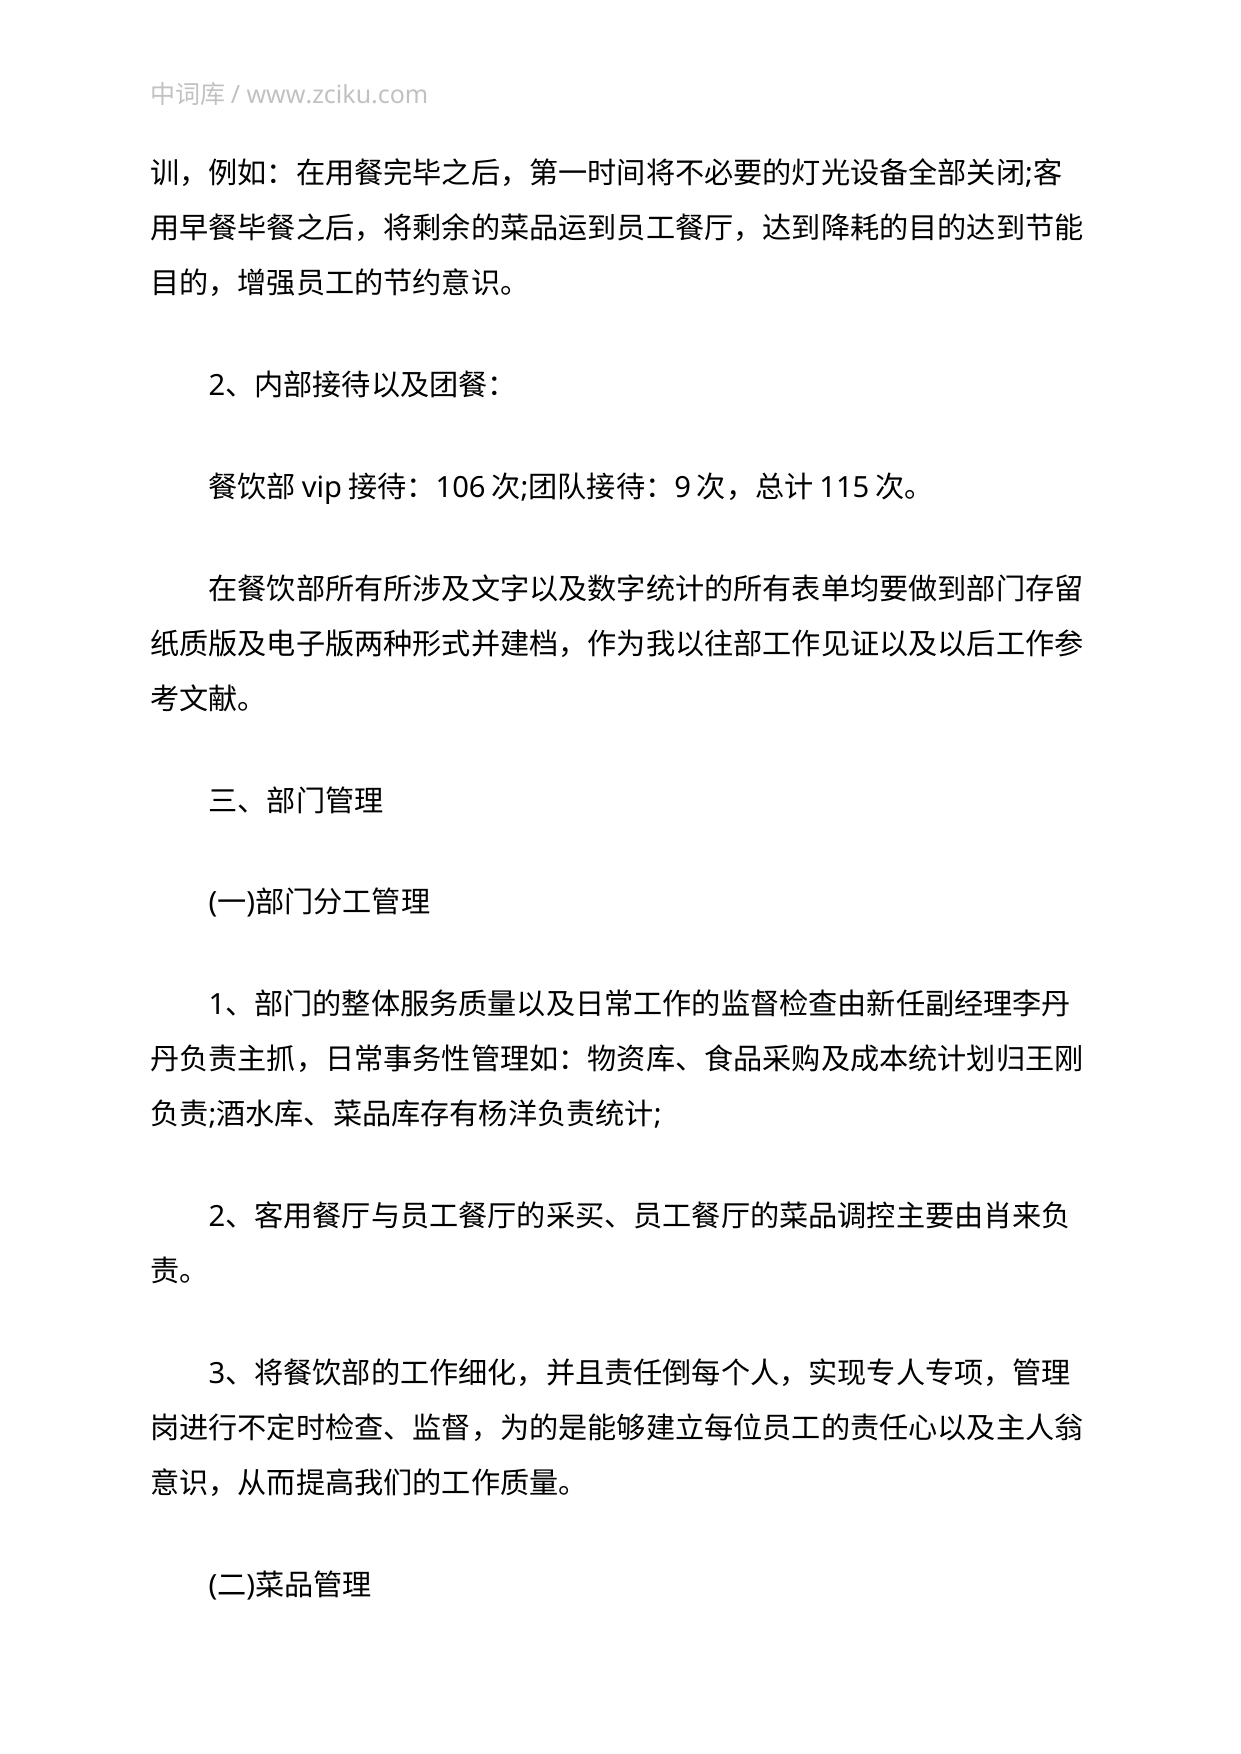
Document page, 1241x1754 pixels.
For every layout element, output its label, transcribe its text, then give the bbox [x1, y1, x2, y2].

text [150, 150, 1090, 302]
text 餐饮部vip接待：106次;团队接待：9次，总计115次。 [150, 464, 1090, 506]
text 2、内部接待以及团餐： [150, 362, 1090, 404]
text (二)菜品管理 [150, 1561, 1090, 1604]
text (一)部门分工管理 [150, 879, 1090, 921]
text 3、将餐饮部的工作细化，并且责任倒每个人，实现专人专项，管理岗进行不定时检查、监督，为的是能够建立每位员工的责任心以及主人翁意识，从而提高我们的工作质量。 [150, 1349, 1090, 1502]
text 在餐饮部所有所涉及文字以及数字统计的所有表单均要做到部门存留纸质版及电子版两种形式并建档，作为我以往部工作见证以及以后工作参考文献。 [150, 566, 1090, 718]
text 1、部门的整体服务质量以及日常工作的监督检查由新任副经理李丹丹负责主抓，日常事务性管理如：物资库、食品采购及成本统计划归王刚负责;酒水库、菜品库存有杨洋负责统计; [150, 981, 1090, 1133]
text 三、部门管理 [150, 777, 1090, 819]
text 2、客用餐厅与员工餐厅的采买、员工餐厅的菜品调控主要由肖来负责。 [150, 1193, 1090, 1290]
